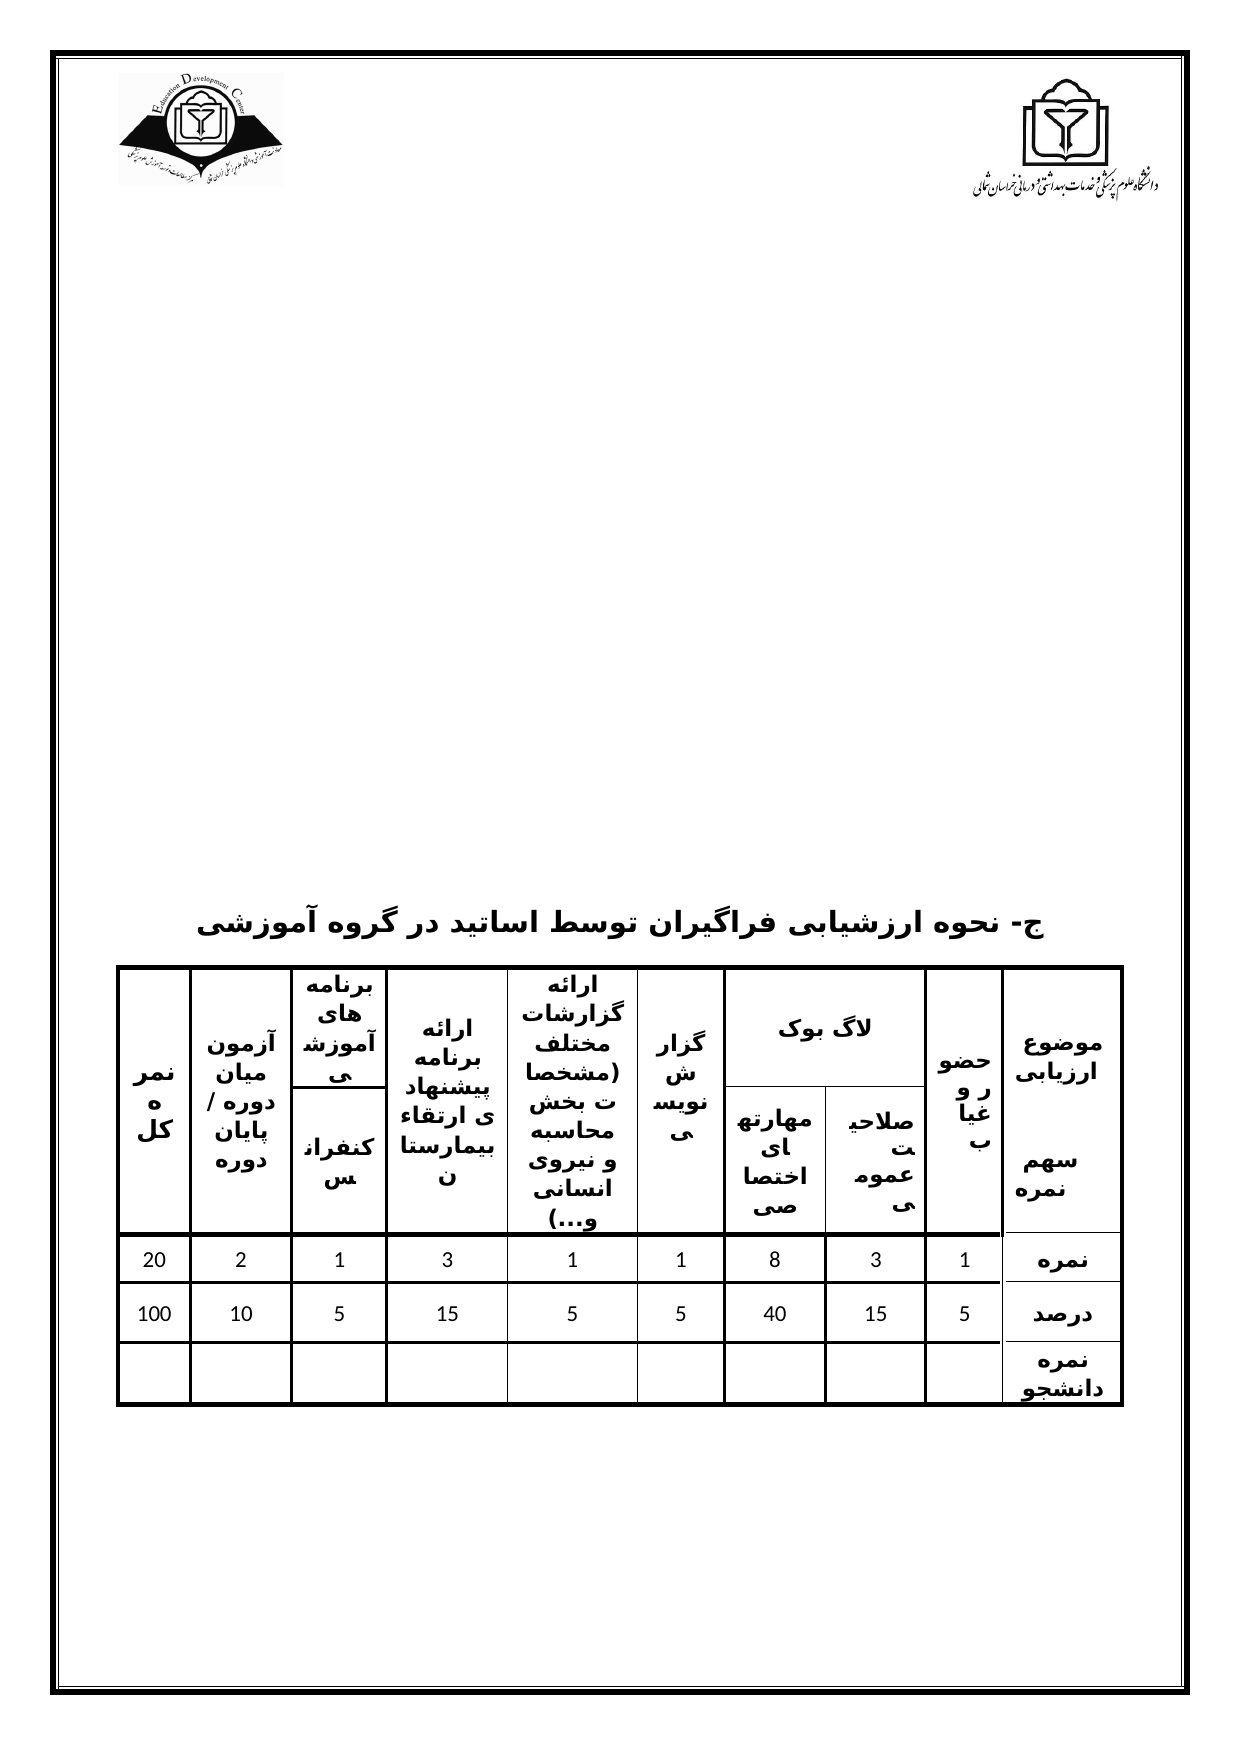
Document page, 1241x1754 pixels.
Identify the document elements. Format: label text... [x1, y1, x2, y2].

table_header حضور و غیاب [927, 970, 1001, 1232]
table_header آزمون میان دوره / پایان دوره [192, 970, 290, 1232]
table_cell 1 [638, 1237, 723, 1281]
text ج- نحوه ارزشیابی فراگیران توسط اساتید در گروه آموزشی [118, 905, 1122, 939]
table_cell 1 [293, 1237, 385, 1281]
table_cell درصد [1003, 1281, 1120, 1341]
table_header برنامه های آموزشی [293, 970, 385, 1086]
table_cell 3 [388, 1237, 507, 1281]
table_header ارائه گزارشات مختلف (مشخصات بخش محاسبه و نیروی انسانی و...) [508, 970, 637, 1232]
table_header گزارش نویسی [638, 970, 723, 1232]
table_cell صلاحیت عمومی [826, 1087, 924, 1232]
table_cell 15 [388, 1284, 507, 1341]
table_header نمره کل [120, 970, 189, 1232]
table_cell 100 [120, 1284, 189, 1341]
table_cell [726, 1344, 824, 1402]
table_cell مهارتهای اختصاصی [726, 1087, 825, 1232]
table_cell [508, 1344, 637, 1402]
table_cell 1 [508, 1237, 637, 1281]
picture [118, 73, 284, 186]
table_header موضوع ارزیابی سهم نمره [1004, 970, 1120, 1232]
table_cell 8 [726, 1237, 824, 1281]
table_cell [120, 1344, 189, 1402]
table_cell [293, 1344, 385, 1402]
table_cell 20 [120, 1237, 189, 1281]
table_cell 15 [827, 1284, 924, 1341]
table_cell 40 [726, 1284, 824, 1341]
table_cell 5 [927, 1281, 1002, 1341]
table_cell نمره [1003, 1232, 1120, 1281]
table_header لاگ بوک [726, 970, 924, 1086]
table_cell 2 [192, 1237, 290, 1281]
table_cell 5 [293, 1284, 385, 1341]
table_cell 3 [827, 1237, 924, 1281]
table_cell کنفرانس [293, 1089, 385, 1232]
table_cell 1 [927, 1232, 1002, 1281]
table_cell [927, 1341, 1002, 1402]
table_cell [192, 1344, 290, 1402]
table_cell [388, 1344, 507, 1402]
picture [970, 70, 1163, 225]
table_cell [638, 1344, 723, 1402]
table_cell نمره دانشجو [1003, 1341, 1120, 1402]
table_cell 5 [508, 1284, 637, 1341]
table_header ارائه برنامه پیشنهادی ارتقاء بیمارستان [388, 970, 507, 1232]
table_cell 5 [638, 1284, 723, 1341]
table_cell 10 [192, 1284, 290, 1341]
table_cell [827, 1344, 924, 1402]
